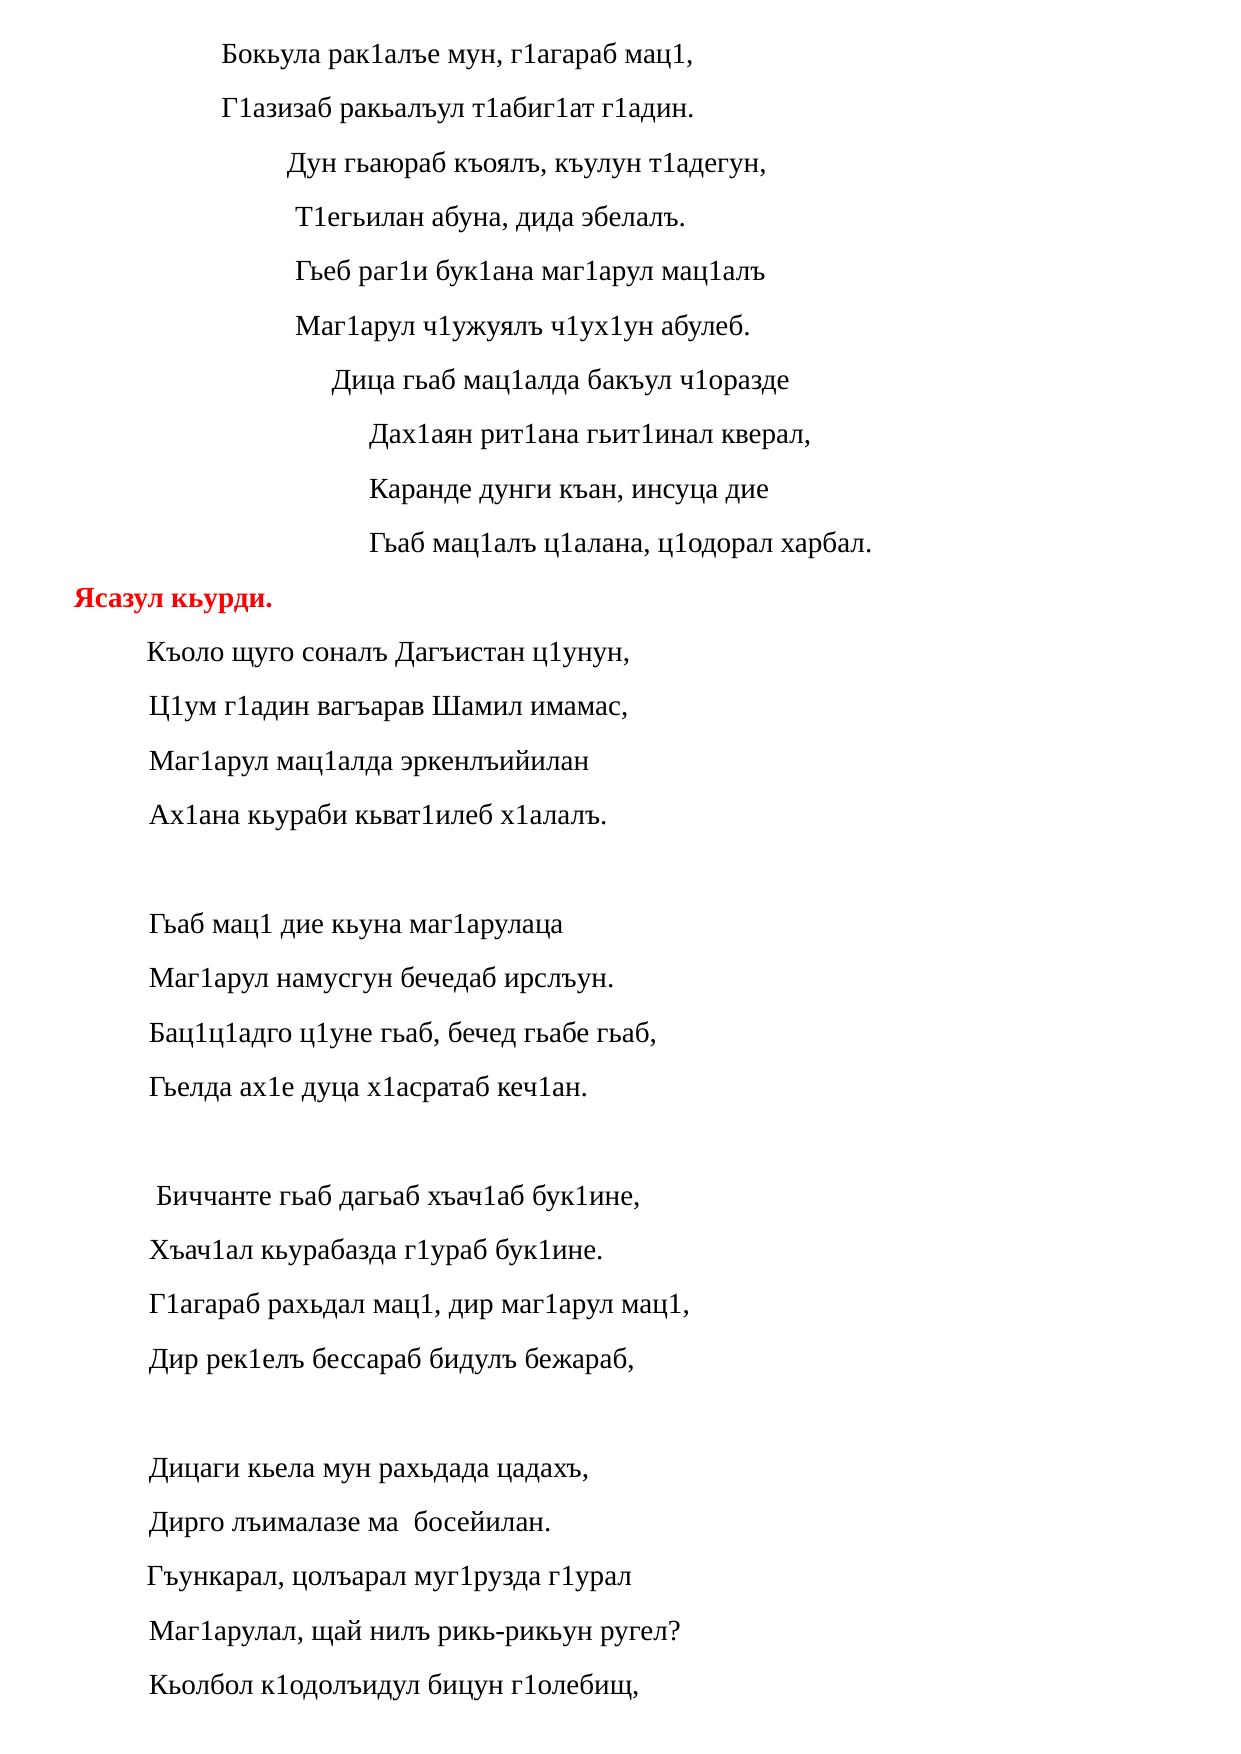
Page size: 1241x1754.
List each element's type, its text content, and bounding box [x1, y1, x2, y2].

list Дица гьаб мац1алда бакъул ч1оразде [331, 362, 1183, 396]
list Маг1арул мац1алда эркенлъийилан [148, 743, 1183, 776]
list Ах1ана кьураби кьват1илеб х1алалъ. [148, 797, 1183, 831]
list Маг1арул ч1ужуялъ ч1ух1ун абулеб. [295, 308, 1183, 341]
list Гьеб раг1и бук1ана маг1арул мац1алъ [295, 253, 1183, 287]
list Дир рек1елъ бессараб бидулъ бежараб, [148, 1341, 1183, 1374]
list Ясазул кьурди. [73, 580, 1183, 613]
list Дун гьаюраб къоялъ, къулун т1адегун, [257, 145, 1183, 178]
list Дах1аян рит1ана гьит1инал кверал, [369, 417, 1183, 450]
list Дирго лъималазе ма босейилан. [148, 1504, 1183, 1538]
list Бокьула рак1алъе мун, г1агараб мац1, [221, 36, 1183, 69]
list Т1егьилан абуна, дида эбелалъ. [295, 199, 1183, 233]
list Гьаб мац1алъ ц1алана, ц1одорал харбал. [369, 525, 1183, 559]
list Къоло щуго соналъ Дагъистан ц1унун, [73, 634, 1183, 668]
list Г1азизаб ракьалъул т1абиг1ат г1адин. [221, 90, 1183, 124]
list Гьелда ах1е дуца х1асратаб кеч1ан. [148, 1069, 1183, 1103]
list Ц1ум г1адин вагъарав Шамил имамас, [148, 688, 1183, 722]
list Гьаб мац1 дие кьуна маг1арулаца [148, 906, 1183, 939]
list Гъункарал, цолъарал муг1рузда г1урал [73, 1558, 1183, 1592]
list Каранде дунги къан, инсуца дие [369, 471, 1183, 504]
list Хъач1ал кьурабазда г1ураб бук1ине. [148, 1232, 1183, 1266]
list Дицаги кьела мун рахьдада цадахъ, [148, 1450, 1183, 1483]
list Маг1арул намусгун бечедаб ирслъун. [148, 960, 1183, 994]
list Бац1ц1адго ц1уне гьаб, бечед гьабе гьаб, [148, 1015, 1183, 1048]
list Г1агараб рахьдал мац1, дир маг1арул мац1, [148, 1287, 1183, 1320]
list Кьолбол к1одолъидул бицун г1олебищ, [148, 1667, 1183, 1701]
list Маг1арулал, щай нилъ рикь-рикьун ругел? [148, 1613, 1183, 1646]
list Биччанте гьаб дагьаб хъач1аб бук1ине, [148, 1178, 1183, 1211]
